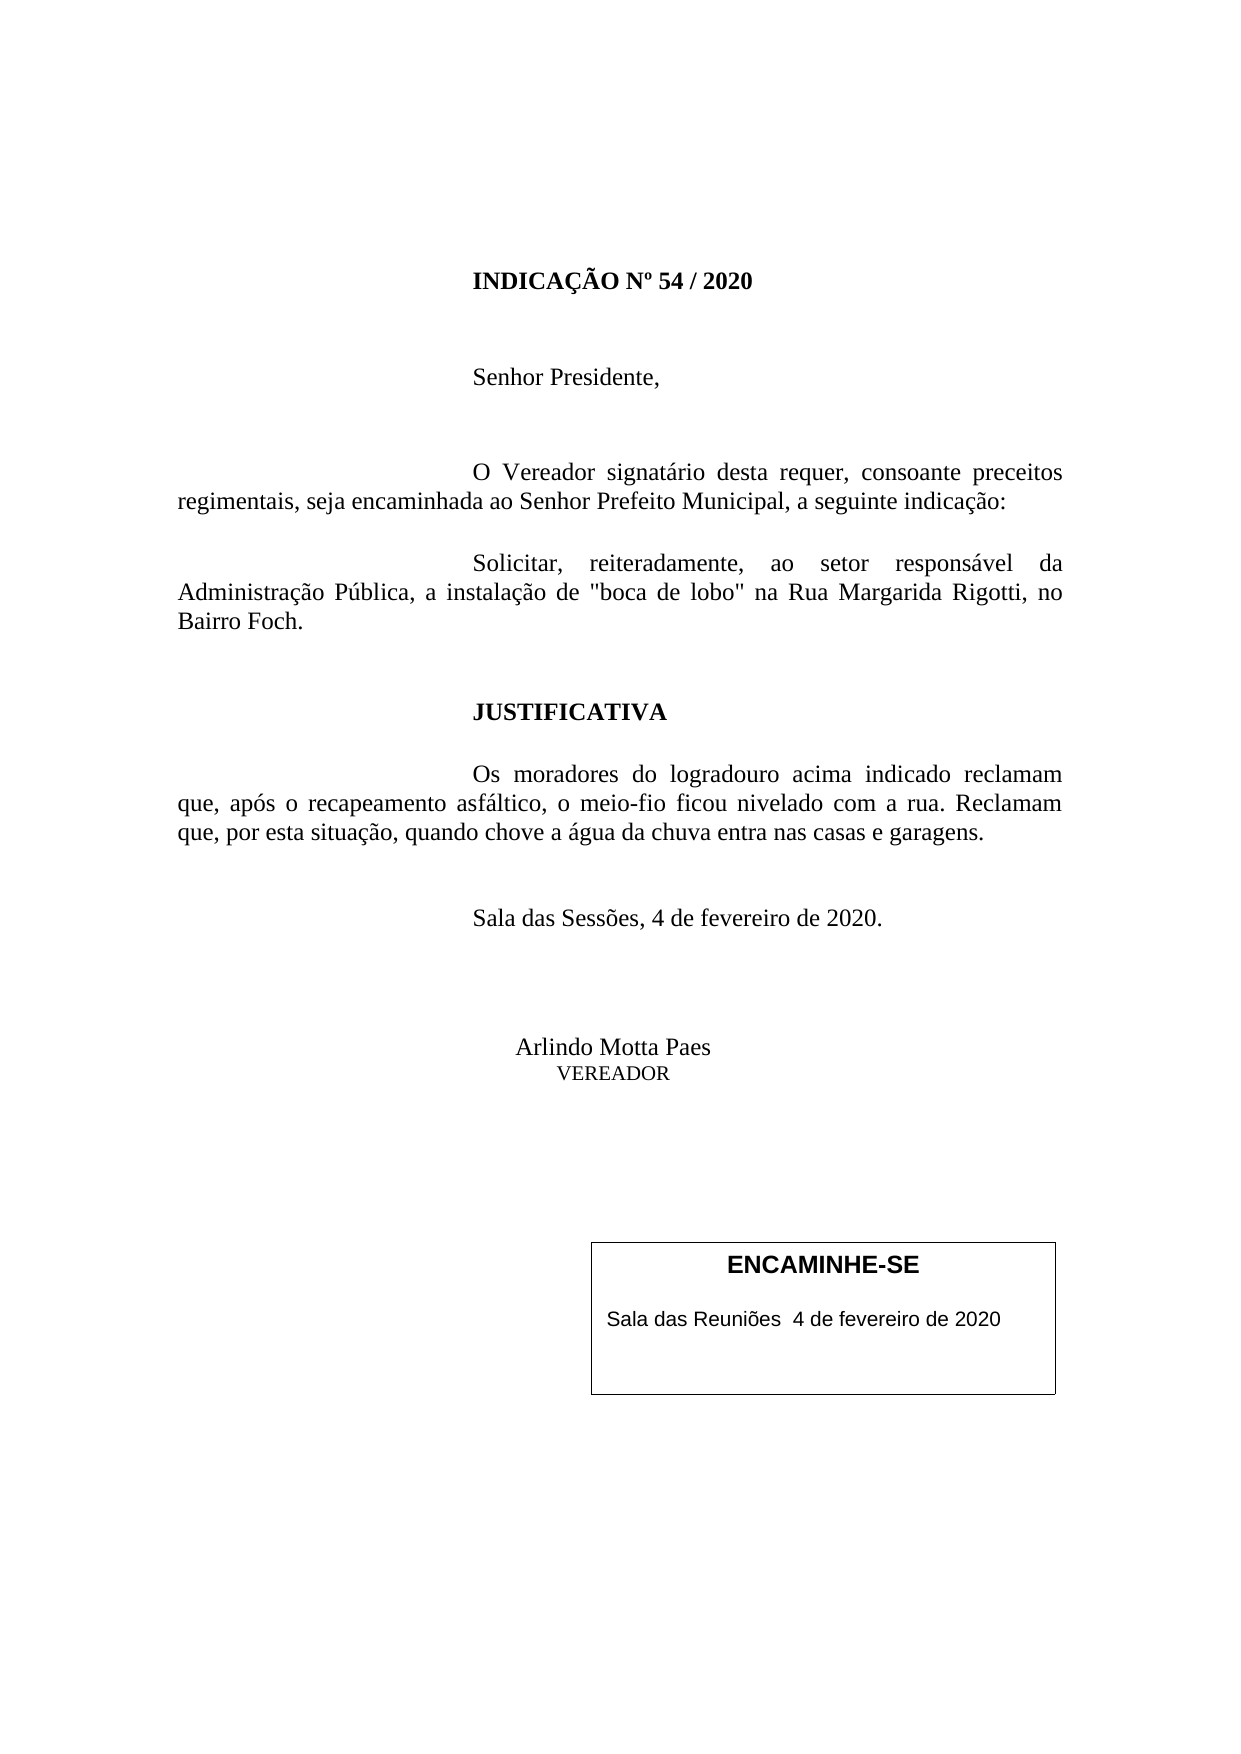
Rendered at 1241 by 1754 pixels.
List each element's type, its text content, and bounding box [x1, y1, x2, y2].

text Solicitar, reiteradamente, ao setor responsável da Administração Pública, a instalação de "boca de lobo" na Rua Margarida Rigotti, no Bairro Foch. [177, 548, 1063, 635]
text Os moradores do logradouro acima indicado reclamam que, após o recapeamento asfáltico, o meio-fio ficou nivelado com a rua. Reclamam que, por esta situação, quando chove a água da chuva entra nas casas e garagens. [177, 759, 1063, 846]
text O Vereador signatário desta requer, consoante preceitos regimentais, seja encaminhada ao Senhor Prefeito Municipal, a seguinte indicação: [177, 457, 1063, 515]
text Senhor Presidente, [472, 362, 1063, 390]
table_cell VEREADOR [170, 1061, 1056, 1090]
text JUSTIFICATIVA [177, 697, 1004, 726]
text INDICAÇÃO Nº 54 / 2020 [472, 266, 1063, 294]
table_header Arlindo Motta Paes [170, 1033, 1056, 1061]
text Sala das Sessões, 4 de fevereiro de 2020. [472, 903, 1063, 932]
